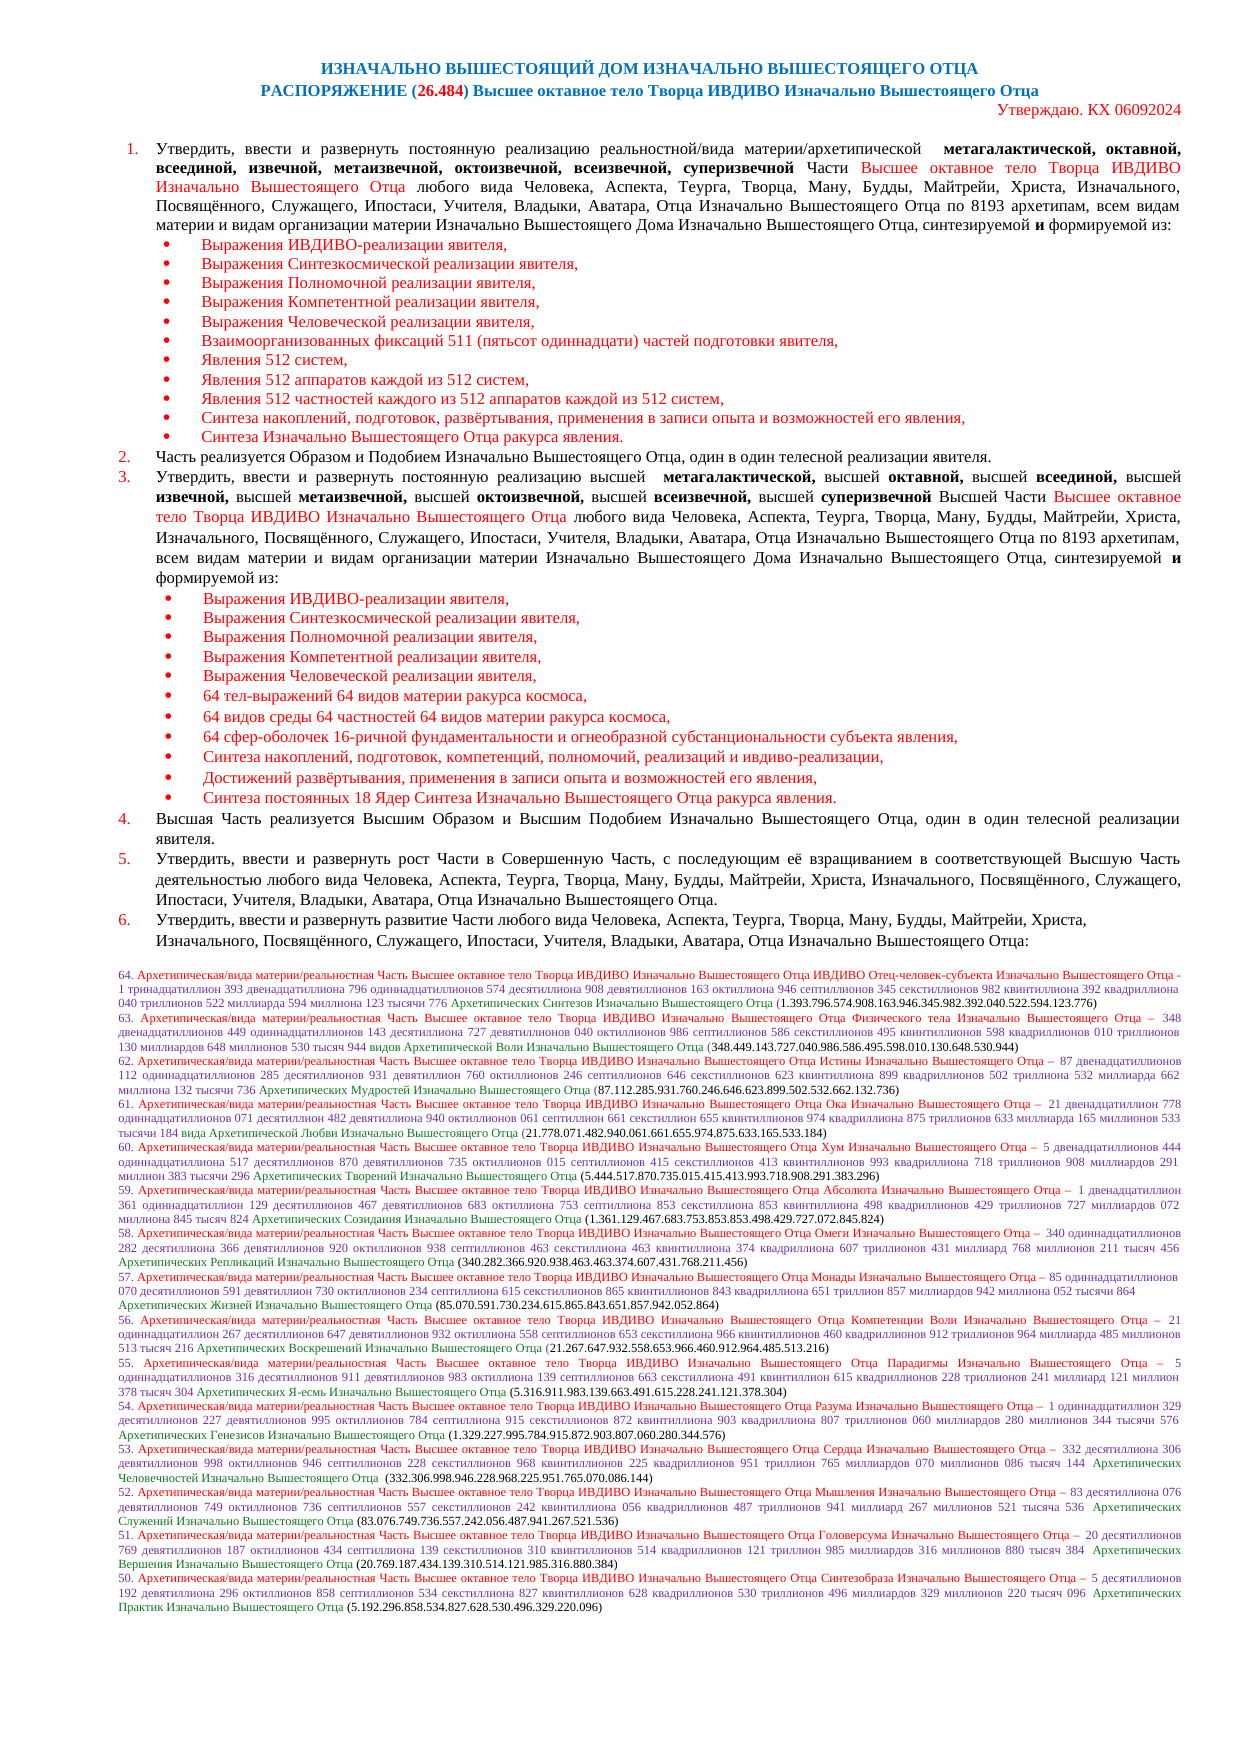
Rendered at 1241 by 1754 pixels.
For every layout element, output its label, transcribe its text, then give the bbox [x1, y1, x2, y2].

list Утвердить, ввести и развернуть рост Части в Совершенную Часть, с последующим её взращиванием в соответствующей Высшую Часть деятельностью любого вида Человека, Аспекта, Теурга, Творца, Ману, Будды, Майтрейи, Христа, Изначального, Посвящённого, Служащего, Ипостаси, Учителя, Владыки, Аватара, Отца Изначально Вышестоящего Отца. [118, 849, 1181, 909]
list 64 тел-выражений 64 видов материи ракурса космоса, [165, 686, 1181, 705]
list Выражения Человеческой реализации явителя, [165, 666, 1181, 685]
list Выражения Полномочной реализации явителя, [165, 627, 1181, 646]
text 64. Архетипическая/вида материи/реальностная Часть Высшее октавное тело Творца ИВДИВО Изначально Вышестоящего Отца ИВДИВО Отец-человек-субъекта Изначально Вышестоящего Отца - 1 тринадцатиллион 393 двенадцатиллиона 796 одиннадцатиллионов 574 десятиллиона 908 девятиллионов 163 октиллиона 946 септиллионов 345 секстиллионов 982 квинтиллиона 392 квадриллиона 040 триллионов 522 миллиарда 594 миллиона 123 тысячи 776 Архетипических Синтезов Изначально Вышестоящего Отца (1.393.796.574.908.163.946.345.982.392.040.522.594.123.776) [118, 967, 1181, 1011]
text 51. Архетипическая/вида материи/реальностная Часть Высшее октавное тело Творца ИВДИВО Изначально Вышестоящего Отца Головерсума Изначально Вышестоящего Отца – 20 десятиллионов 769 девятиллионов 187 октиллионов 434 септиллиона 139 секстиллионов 310 квинтиллионов 514 квадриллионов 121 триллион 985 миллиардов 316 миллионов 880 тысяч 384 Архетипических Вершения Изначально Вышестоящего Отца (20.769.187.434.139.310.514.121.985.316.880.384) [118, 1528, 1181, 1571]
list Выражения Компетентной реализации явителя, [163, 292, 1181, 311]
list Выражения Человеческой реализации явителя, [163, 311, 1181, 331]
list Утвердить, ввести и развернуть постоянную реализацию высшей метагалактической, высшей октавной, высшей всеединой, высшей извечной, высшей метаизвечной, высшей октоизвечной, высшей всеизвечной, высшей суперизвечной Высшей Части Высшее октавное тело Творца ИВДИВО Изначально Вышестоящего Отца любого вида Человека, Аспекта, Теурга, Творца, Ману, Будды, Майтрейи, Христа, Изначального, Посвящённого, Служащего, Ипостаси, Учителя, Владыки, Аватара, Отца Изначально Вышестоящего Отца по 8193 архетипам, всем видам материи и видам организации материи Изначально Вышестоящего Дома Изначально Вышестоящего Отца, синтезируемой и формируемой из: [118, 467, 1181, 587]
list Часть реализуется Образом и Подобием Изначально Вышестоящего Отца, один в один телесной реализации явителя. [118, 446, 1181, 466]
text 57. Архетипическая/вида материи/реальностная Часть Высшее октавное тело Творца ИВДИВО Изначально Вышестоящего Отца Монады Изначально Вышестоящего Отца – 85 одиннадцатиллионов 070 десятиллионов 591 девятиллион 730 октиллионов 234 септиллиона 615 секстиллионов 865 квинтиллионов 843 квадриллиона 651 триллион 857 миллиардов 942 миллиона 052 тысячи 864 Архетипических Жизней Изначально Вышестоящего Отца (85.070.591.730.234.615.865.843.651.857.942.052.864) [118, 1269, 1181, 1312]
list Синтеза накоплений, подготовок, развёртывания, применения в записи опыта и возможностей его явления, [163, 408, 1181, 427]
list Синтеза Изначально Вышестоящего Отца ракурса явления. [163, 427, 1181, 446]
text 56. Архетипическая/вида материи/реальностная Часть Высшее октавное тело Творца ИВДИВО Изначально Вышестоящего Отца Компетенции Воли Изначально Вышестоящего Отца – 21 одиннадцатиллион 267 десятиллионов 647 девятиллионов 932 октиллиона 558 септиллионов 653 секстиллиона 966 квинтиллионов 460 квадриллионов 912 триллионов 964 миллиарда 485 миллионов 513 тысяч 216 Архетипических Воскрешений Изначально Вышестоящего Отца (21.267.647.932.558.653.966.460.912.964.485.513.216) [118, 1312, 1181, 1356]
list Синтеза постоянных 18 Ядер Синтеза Изначально Вышестоящего Отца ракурса явления. [165, 788, 1181, 807]
list Явления 512 частностей каждого из 512 аппаратов каждой из 512 систем, [163, 388, 1181, 408]
list Явления 512 аппаратов каждой из 512 систем, [163, 369, 1181, 388]
text 60. Архетипическая/вида материи/реальностная Часть Высшее октавное тело Творца ИВДИВО Изначально Вышестоящего Отца Хум Изначально Вышестоящего Отца – 5 двенадцатиллионов 444 одиннадцатиллиона 517 десятиллионов 870 девятиллионов 735 октиллионов 015 септиллионов 415 секстиллионов 413 квинтиллионов 993 квадриллиона 718 триллионов 908 миллиардов 291 миллион 383 тысячи 296 Архетипических Творений Изначально Вышестоящего Отца (5.444.517.870.735.015.415.413.993.718.908.291.383.296) [118, 1140, 1181, 1183]
list Синтеза накоплений, подготовок, компетенций, полномочий, реализаций и ивдиво-реализации, [165, 747, 1181, 767]
list Достижений развёртывания, применения в записи опыта и возможностей его явления, [165, 768, 1181, 787]
text 58. Архетипическая/вида материи/реальностная Часть Высшее октавное тело Творца ИВДИВО Изначально Вышестоящего Отца Омеги Изначально Вышестоящего Отца – 340 одиннадцатиллионов 282 десятиллиона 366 девятиллионов 920 октиллионов 938 септиллионов 463 секстиллиона 463 квинтиллиона 374 квадриллиона 607 триллионов 431 миллиард 768 миллионов 211 тысяч 456 Архетипических Репликаций Изначально Вышестоящего Отца (340.282.366.920.938.463.463.374.607.431.768.211.456) [118, 1226, 1181, 1269]
list Взаимоорганизованных фиксаций 511 (пятьсот одиннадцати) частей подготовки явителя, [163, 331, 1181, 350]
list Выражения ИВДИВО-реализации явителя, [165, 588, 1181, 608]
list Явления 512 систем, [163, 350, 1181, 369]
text 55. Архетипическая/вида материи/реальностная Часть Высшее октавное тело Творца ИВДИВО Изначально Вышестоящего Отца Парадигмы Изначально Вышестоящего Отца – 5 одиннадцатиллионов 316 десятиллионов 911 девятиллионов 983 октиллиона 139 септиллионов 663 секстиллиона 491 квинтиллион 615 квадриллионов 228 триллионов 241 миллиард 121 миллион 378 тысяч 304 Архетипических Я-есмь Изначально Вышестоящего Отца (5.316.911.983.139.663.491.615.228.241.121.378.304) [118, 1356, 1181, 1399]
text 61. Архетипическая/вида материи/реальностная Часть Высшее октавное тело Творца ИВДИВО Изначально Вышестоящего Отца Ока Изначально Вышестоящего Отца – 21 двенадцатиллион 778 одиннадцатиллионов 071 десятиллион 482 девятиллиона 940 октиллионов 061 септиллион 661 секстиллион 655 квинтиллионов 974 квадриллиона 875 триллионов 633 миллиарда 165 миллионов 533 тысячи 184 вида Архетипической Любви Изначально Вышестоящего Отца (21.778.071.482.940.061.661.655.974.875.633.165.533.184) [118, 1097, 1181, 1140]
list Выражения Полномочной реализации явителя, [163, 273, 1181, 292]
text 53. Архетипическая/вида материи/реальностная Часть Высшее октавное тело Творца ИВДИВО Изначально Вышестоящего Отца Сердца Изначально Вышестоящего Отца – 332 десятиллиона 306 девятиллионов 998 октиллионов 946 септиллионов 228 секстиллионов 968 квинтиллионов 225 квадриллионов 951 триллион 765 миллиардов 070 миллионов 086 тысяч 144 Архетипических Человечностей Изначально Вышестоящего Отца (332.306.998.946.228.968.225.951.765.070.086.144) [118, 1442, 1181, 1485]
list Высшая Часть реализуется Высшим Образом и Высшим Подобием Изначально Вышестоящего Отца, один в один телесной реализации явителя. [118, 808, 1181, 848]
list Выражения Синтезкосмической реализации явителя, [163, 254, 1181, 273]
text 50. Архетипическая/вида материи/реальностная Часть Высшее октавное тело Творца ИВДИВО Изначально Вышестоящего Отца Синтезобраза Изначально Вышестоящего Отца – 5 десятиллионов 192 девятиллиона 296 октиллионов 858 септиллионов 534 секстиллиона 827 квинтиллионов 628 квадриллионов 530 триллионов 496 миллиардов 329 миллионов 220 тысяч 096 Архетипических Практик Изначально Вышестоящего Отца (5.192.296.858.534.827.628.530.496.329.220.096) [118, 1571, 1181, 1614]
text 62. Архетипическая/вида материи/реальностная Часть Высшее октавное тело Творца ИВДИВО Изначально Вышестоящего Отца Истины Изначально Вышестоящего Отца – 87 двенадцатиллионов 112 одиннадцатиллионов 285 десятиллионов 931 девятиллион 760 октиллионов 246 септиллионов 646 секстиллионов 623 квинтиллиона 899 квадриллионов 502 триллиона 532 миллиарда 662 миллиона 132 тысячи 736 Архетипических Мудростей Изначально Вышестоящего Отца (87.112.285.931.760.246.646.623.899.502.532.662.132.736) [118, 1054, 1181, 1097]
list 64 видов среды 64 частностей 64 видов материи ракурса космоса, [165, 706, 1181, 726]
list Выражения Синтезкосмической реализации явителя, [165, 608, 1181, 627]
text 52. Архетипическая/вида материи/реальностная Часть Высшее октавное тело Творца ИВДИВО Изначально Вышестоящего Отца Мышления Изначально Вышестоящего Отца – 83 десятиллиона 076 девятиллионов 749 октиллионов 736 септиллионов 557 секстиллионов 242 квинтиллиона 056 квадриллионов 487 триллионов 941 миллиард 267 миллионов 521 тысяча 536 Архетипических Служений Изначально Вышестоящего Отца (83.076.749.736.557.242.056.487.941.267.521.536) [118, 1485, 1181, 1528]
text ИЗНАЧАЛЬНО ВЫШЕСТОЯЩИЙ ДОМ ИЗНАЧАЛЬНО ВЫШЕСТОЯЩЕГО ОТЦА [118, 59, 1181, 78]
text 63. Архетипическая/вида материи/реальностная Часть Высшее октавное тело Творца ИВДИВО Изначально Вышестоящего Отца Физического тела Изначально Вышестоящего Отца – 348 двенадцатиллионов 449 одиннадцатиллионов 143 десятиллиона 727 девятиллионов 040 октиллионов 986 септиллионов 586 секстиллионов 495 квинтиллионов 598 квадриллионов 010 триллионов 130 миллиардов 648 миллионов 530 тысяч 944 видов Архетипической Воли Изначально Вышестоящего Отца (348.449.143.727.040.986.586.495.598.010.130.648.530.944) [118, 1011, 1181, 1054]
list Выражения Компетентной реализации явителя, [165, 646, 1181, 666]
subtitle РАСПОРЯЖЕНИЕ (26.484) Высшее октавное тело Творца ИВДИВО Изначально Вышестоящего Отца [118, 81, 1181, 100]
list Утвердить, ввести и развернуть постоянную реализацию реальностной/вида материи/архетипической метагалактической, октавной, всеединой, извечной, метаизвечной, октоизвечной, всеизвечной, суперизвечной Части Высшее октавное тело Творца ИВДИВО Изначально Вышестоящего Отца любого вида Человека, Аспекта, Теурга, Творца, Ману, Будды, Майтрейи, Христа, Изначального, Посвящённого, Служащего, Ипостаси, Учителя, Владыки, Аватара, Отца Изначально Вышестоящего Отца по 8193 архетипам, всем видам материи и видам организации материи Изначально Вышестоящего Дома Изначально Вышестоящего Отца, синтезируемой и формируемой из: [126, 138, 1181, 234]
text 54. Архетипическая/вида материи/реальностная Часть Высшее октавное тело Творца ИВДИВО Изначально Вышестоящего Отца Разума Изначально Вышестоящего Отца – 1 одиннадцатиллион 329 десятиллионов 227 девятиллионов 995 октиллионов 784 септиллиона 915 секстиллионов 872 квинтиллиона 903 квадриллиона 807 триллионов 060 миллиардов 280 миллионов 344 тысячи 576 Архетипических Генезисов Изначально Вышестоящего Отца (1.329.227.995.784.915.872.903.807.060.280.344.576) [118, 1399, 1181, 1442]
list 64 сфер-оболочек 16-ричной фундаментальности и огнеобразной субстанциональности субъекта явления, [165, 727, 1181, 746]
text Утверждаю. КХ 06092024 [118, 100, 1181, 119]
list Выражения ИВДИВО-реализации явителя, [163, 234, 1181, 254]
list Утвердить, ввести и развернуть развитие Части любого вида Человека, Аспекта, Теурга, Творца, Ману, Будды, Майтрейи, Христа, Изначального, Посвящённого, Служащего, Ипостаси, Учителя, Владыки, Аватара, Отца Изначально Вышестоящего Отца: [118, 910, 1181, 949]
text 59. Архетипическая/вида материи/реальностная Часть Высшее октавное тело Творца ИВДИВО Изначально Вышестоящего Отца Абсолюта Изначально Вышестоящего Отца – 1 двенадцатиллион 361 одиннадцатиллион 129 десятиллионов 467 девятиллионов 683 октиллиона 753 септиллиона 853 секстиллиона 853 квинтиллиона 498 квадриллионов 429 триллионов 727 миллиардов 072 миллиона 845 тысяч 824 Архетипических Созидания Изначально Вышестоящего Отца (1.361.129.467.683.753.853.853.498.429.727.072.845.824) [118, 1183, 1181, 1226]
